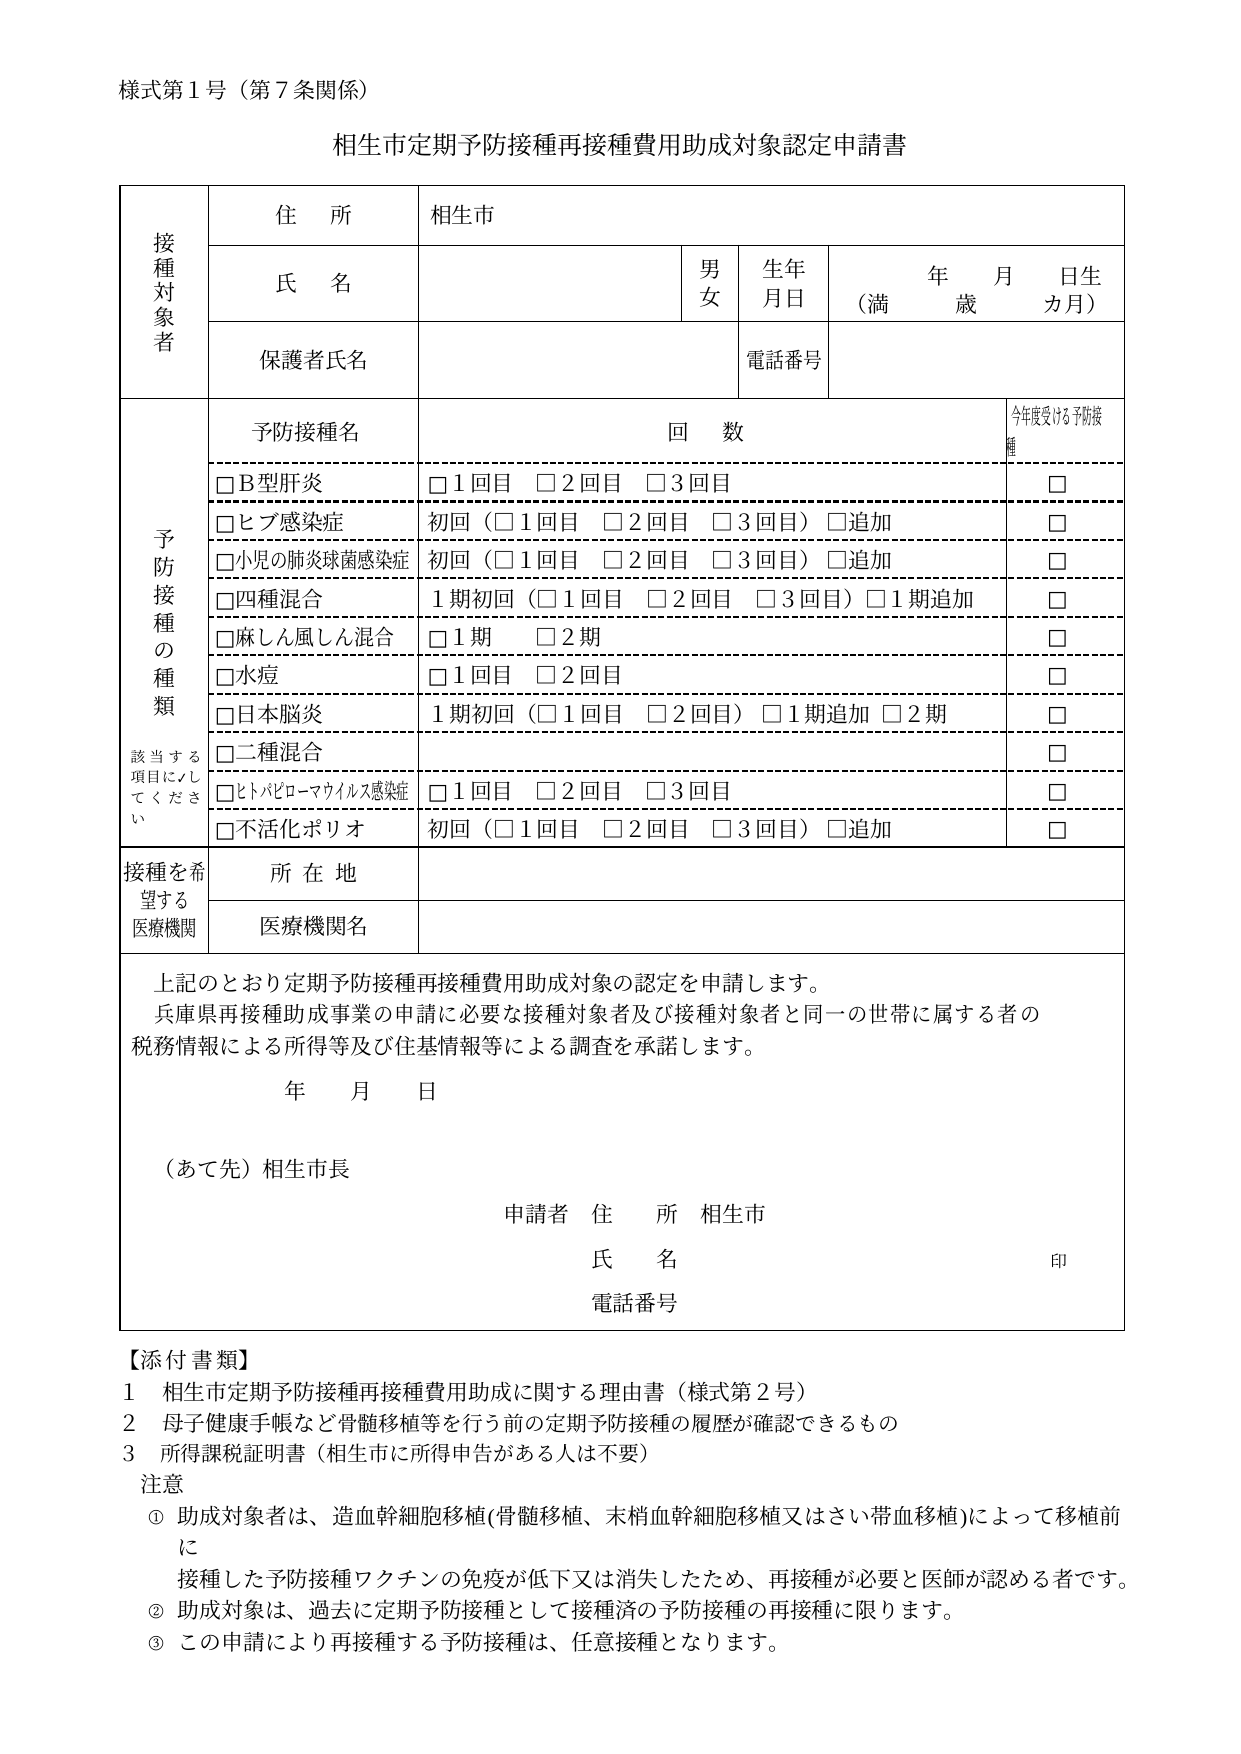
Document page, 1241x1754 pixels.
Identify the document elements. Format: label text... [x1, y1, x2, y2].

table_cell □ヒトパピローマウイルス感染症 [209, 770, 418, 808]
table_cell 回数 [419, 399, 1006, 462]
table_cell 初回（□１回目 □２回目 □３回目） □追加 [419, 808, 1006, 846]
table_cell □ [1007, 500, 1124, 539]
table_cell 初回（□１回目 □２回目 □３回目） □追加 [419, 539, 1006, 577]
table_cell [419, 246, 681, 321]
text ３ 所得課税証明書（相生市に所得申告がある人は不要） [118, 1438, 1122, 1468]
table_cell 上記のとおり定期予防接種再接種費用助成対象の認定を申請します。 兵庫県再接種助成事業の申請に必要な接種対象者及び接種対象者と同一の世帯に属する者の 税務情報による所得等及び住基情報等による調査を承諾します。 年 月 日 （あて先）相生市長 申請者 住 所 相生市 氏 名 印 電話番号 [121, 954, 1124, 1330]
table_cell 保護者氏名 [209, 322, 418, 398]
table_cell 生年 月日 [739, 246, 828, 321]
table_cell □１回目 □２回目 [419, 654, 1006, 693]
table_cell [419, 848, 1124, 899]
table_cell [829, 322, 1124, 398]
table_cell 今年度受ける予防接種 [1007, 399, 1124, 462]
table_cell 氏名 [209, 246, 418, 321]
table_cell □ [1007, 462, 1124, 500]
table_cell □麻しん風しん混合 [209, 616, 418, 654]
table_cell □日本脳炎 [209, 693, 418, 731]
table_cell １期初回（□１回目 □２回目） □１期追加 □２期 [419, 693, 1006, 731]
table_cell □不活化ポリオ [209, 808, 418, 846]
table_cell □Ｂ型肝炎 [209, 462, 418, 500]
table_cell □ [1007, 770, 1124, 808]
table_cell □ [1007, 577, 1124, 616]
text ２ 母子健康手帳など骨髄移植等を行う前の定期予防接種の履歴が確認できるもの [118, 1406, 1122, 1438]
table_cell □水痘 [209, 654, 418, 693]
table_cell □二種混合 [209, 731, 418, 769]
list 助成対象は、過去に定期予防接種として接種済の予防接種の再接種に限ります。 [148, 1593, 1122, 1625]
table_cell 医療機関名 [209, 901, 418, 953]
text 様式第１号（第７条関係） [118, 77, 1122, 104]
table_cell □１回目 □２回目 □３回目 [419, 462, 1006, 500]
table_cell [419, 731, 1006, 769]
table_cell 年 月 日生 （満 歳 カ月） [829, 246, 1124, 321]
table_cell １期初回（□１回目 □２回目 □３回目）□１期追加 [419, 577, 1006, 616]
text 相生市定期予防接種再接種費用助成対象認定申請書 [118, 132, 1122, 160]
text 注意 [118, 1468, 1122, 1499]
table_cell □ [1007, 616, 1124, 654]
table_cell □１回目 □２回目 □３回目 [419, 770, 1006, 808]
table_cell □四種混合 [209, 577, 418, 616]
table_cell 予 防 接 種 の 種 類 [121, 399, 208, 846]
table_header 相生市 [419, 186, 1124, 244]
list この申請により再接種する予防接種は、任意接種となります。 [148, 1625, 1122, 1656]
list 助成対象者は、造血幹細胞移植(骨髄移植、末梢血幹細胞移植又はさい帯血移植)によって移植前に 接種した予防接種ワクチンの免疫が低下又は消失したため、再接種が必要と医師が認める者です。 [148, 1499, 1122, 1593]
table_cell □小児の肺炎球菌感染症 [209, 539, 418, 577]
table_cell □ [1007, 808, 1124, 846]
table_cell 所在地 [209, 848, 418, 899]
table_cell [419, 901, 1124, 953]
table_cell □１期 □２期 [419, 616, 1006, 654]
table_cell □ [1007, 654, 1124, 693]
table_cell □ヒブ感染症 [209, 500, 418, 539]
table_cell [419, 322, 738, 398]
table_cell 予防接種名 [209, 399, 418, 462]
table_cell 男 女 [682, 246, 738, 321]
table_cell 接種を希望する 医療機関 [121, 848, 208, 953]
text １ 相生市定期予防接種再接種費用助成に関する理由書（様式第２号） [118, 1375, 1122, 1406]
table_cell □ [1007, 731, 1124, 769]
table_cell □ [1007, 693, 1124, 731]
text 【添付書類】 [118, 1343, 1122, 1375]
table_header 住所 [209, 186, 418, 244]
table_header 接種対象者 [121, 186, 208, 398]
table_cell □ [1007, 539, 1124, 577]
table_cell 初回（□１回目 □２回目 □３回目） □追加 [419, 500, 1006, 539]
table_cell 電話番号 [739, 322, 828, 398]
